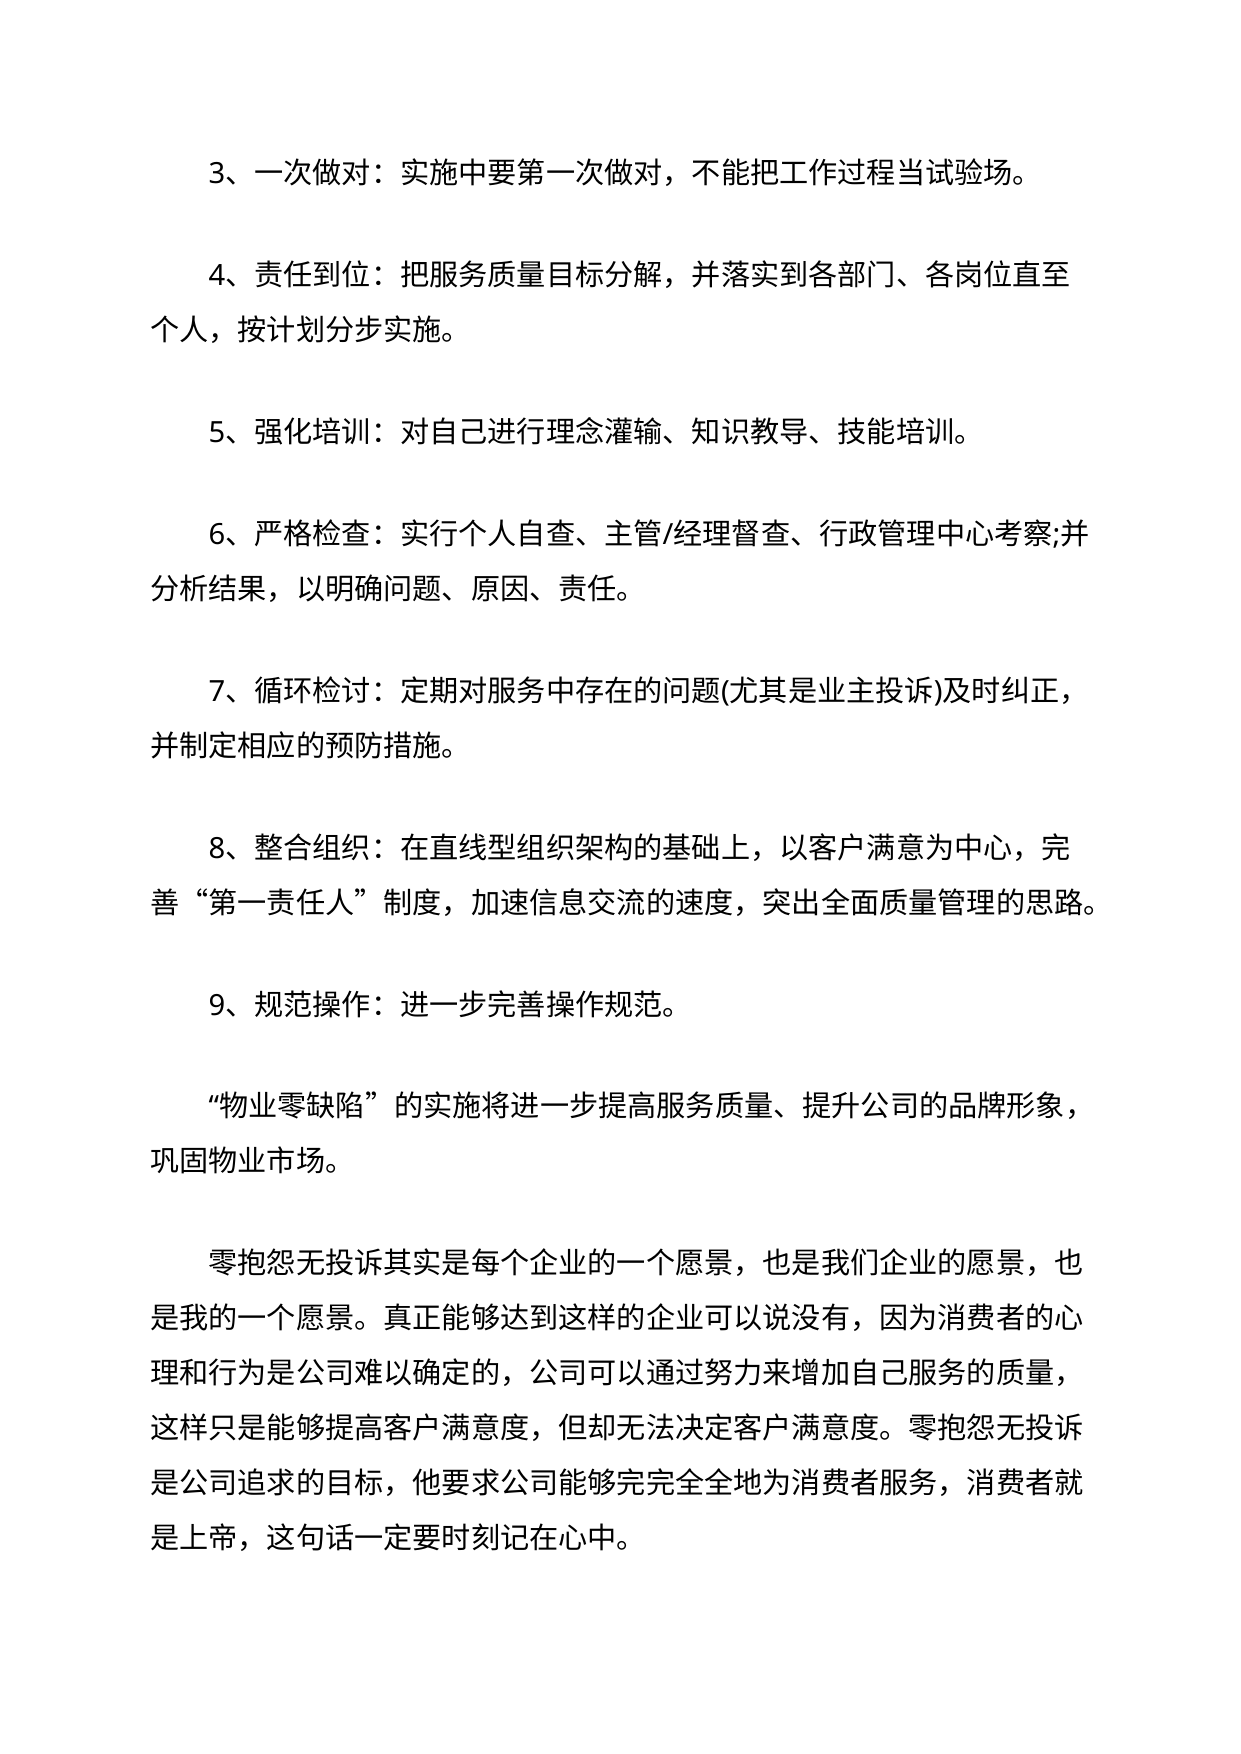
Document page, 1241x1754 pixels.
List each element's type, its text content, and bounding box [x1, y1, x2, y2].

text 零抱怨无投诉其实是每个企业的一个愿景，也是我们企业的愿景，也是我的一个愿景。真正能够达到这样的企业可以说没有，因为消费者的心理和行为是公司难以确定的，公司可以通过努力来增加自己服务的质量，这样只是能够提高客户满意度，但却无法决定客户满意度。零抱怨无投诉是公司追求的目标，他要求公司能够完完全全地为消费者服务，消费者就是上帝，这句话一定要时刻记在心中。 [150, 1240, 1090, 1557]
text 4、责任到位：把服务质量目标分解，并落实到各部门、各岗位直至个人，按计划分步实施。 [150, 252, 1090, 349]
text “物业零缺陷”的实施将进一步提高服务质量、提升公司的品牌形象，巩固物业市场。 [150, 1083, 1090, 1180]
text 6、严格检查：实行个人自查、主管/经理督查、行政管理中心考察;并分析结果，以明确问题、原因、责任。 [150, 511, 1090, 608]
text 8、整合组织：在直线型组织架构的基础上，以客户满意为中心，完善“第一责任人”制度，加速信息交流的速度，突出全面质量管理的思路。 [150, 824, 1090, 922]
text 5、强化培训：对自己进行理念灌输、知识教导、技能培训。 [150, 409, 1090, 451]
text 9、规范操作：进一步完善操作规范。 [150, 981, 1090, 1023]
text 3、一次做对：实施中要第一次做对，不能把工作过程当试验场。 [150, 150, 1090, 192]
text 7、循环检讨：定期对服务中存在的问题(尤其是业主投诉)及时纠正，并制定相应的预防措施。 [150, 667, 1090, 765]
